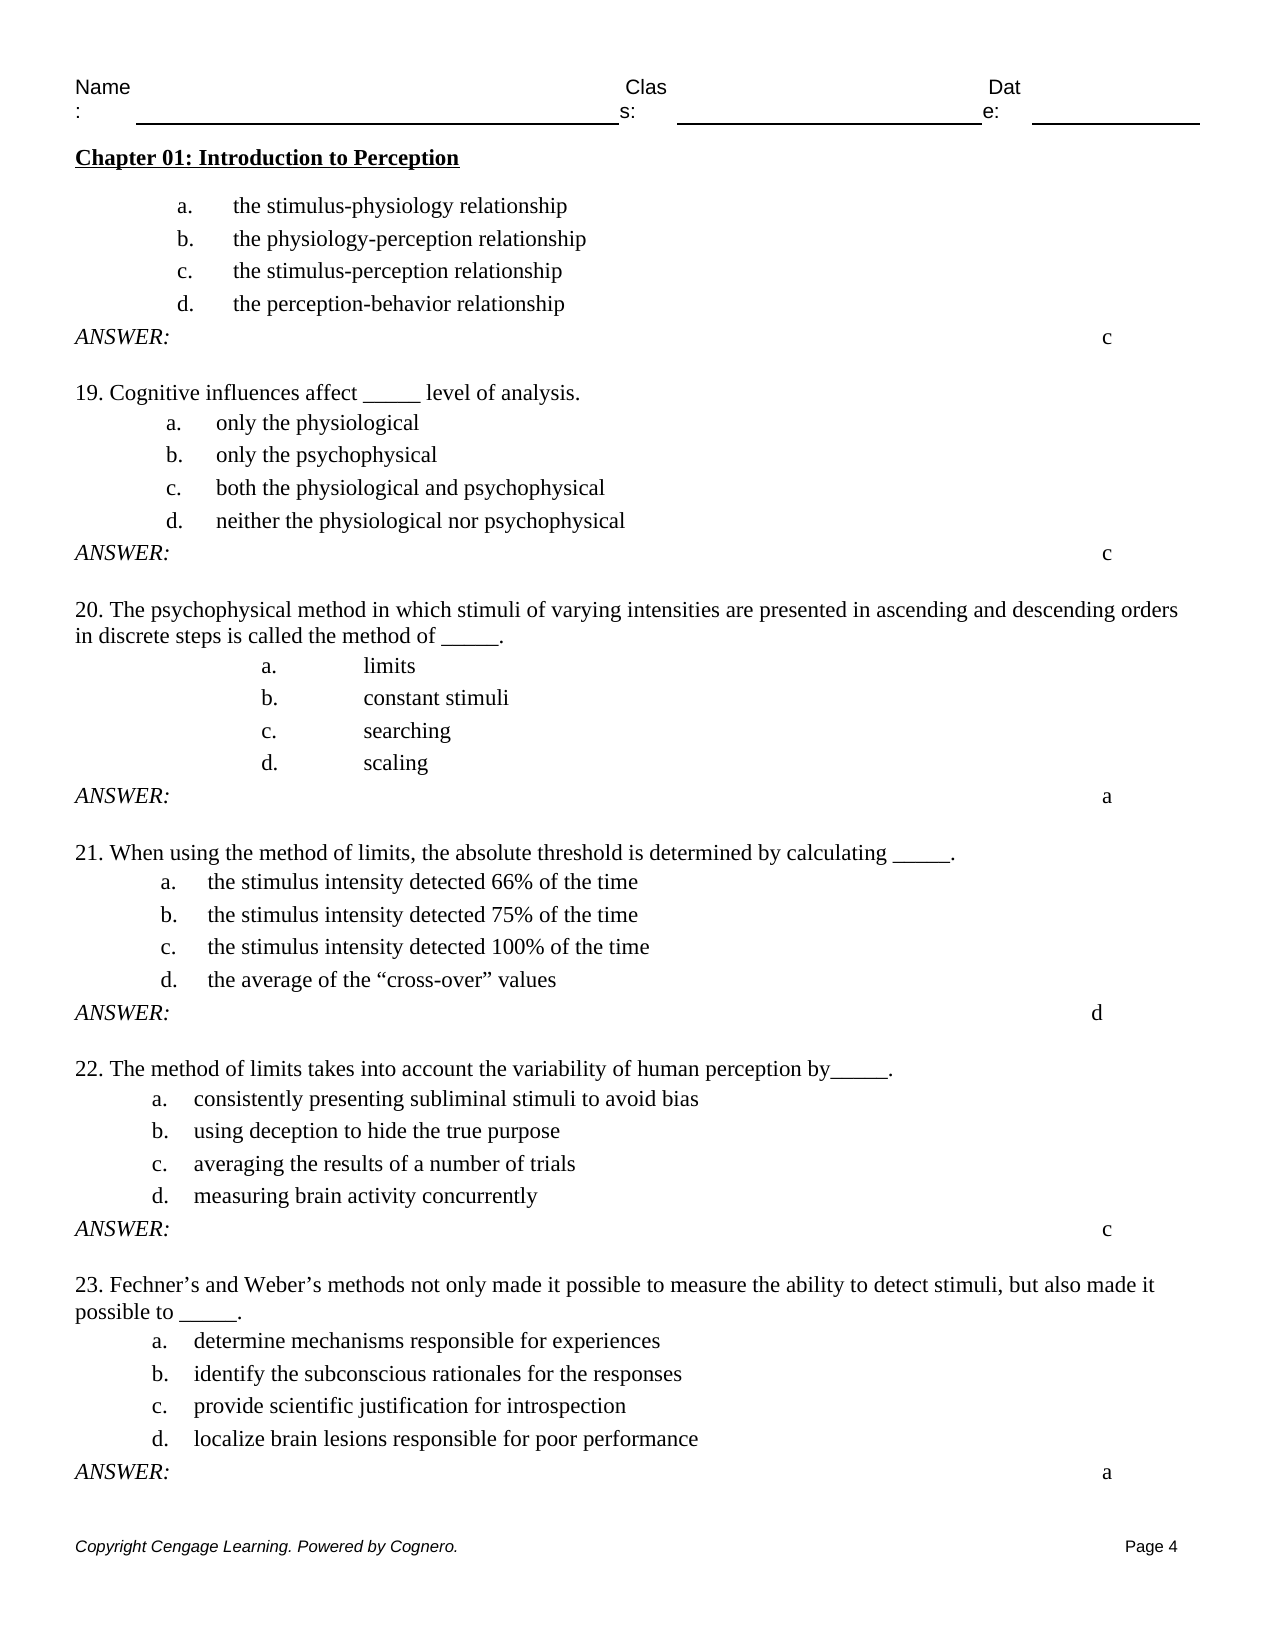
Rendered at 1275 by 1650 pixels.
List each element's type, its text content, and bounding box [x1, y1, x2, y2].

table_header 20. The psychophysical method in which stimuli of varying intensities are presented in ascending and descending orders in discrete steps is called the method of _____.​ [75, 596, 1200, 812]
table_header 23. Fechner’s and Weber’s methods not only made it possible to measure the ability to detect stimuli, but also made it possible to _____.​ [75, 1272, 1200, 1487]
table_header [75, 189, 1200, 352]
table_header 21. When using the method of limits, the absolute threshold is determined by calculating _____.​ [75, 839, 1200, 1028]
table_header 22. The method of limits takes into account the variability of human perception by_____.​ [75, 1055, 1200, 1244]
table_header 19. Cognitive influences affect _____ level of analysis.​ [75, 379, 1200, 569]
